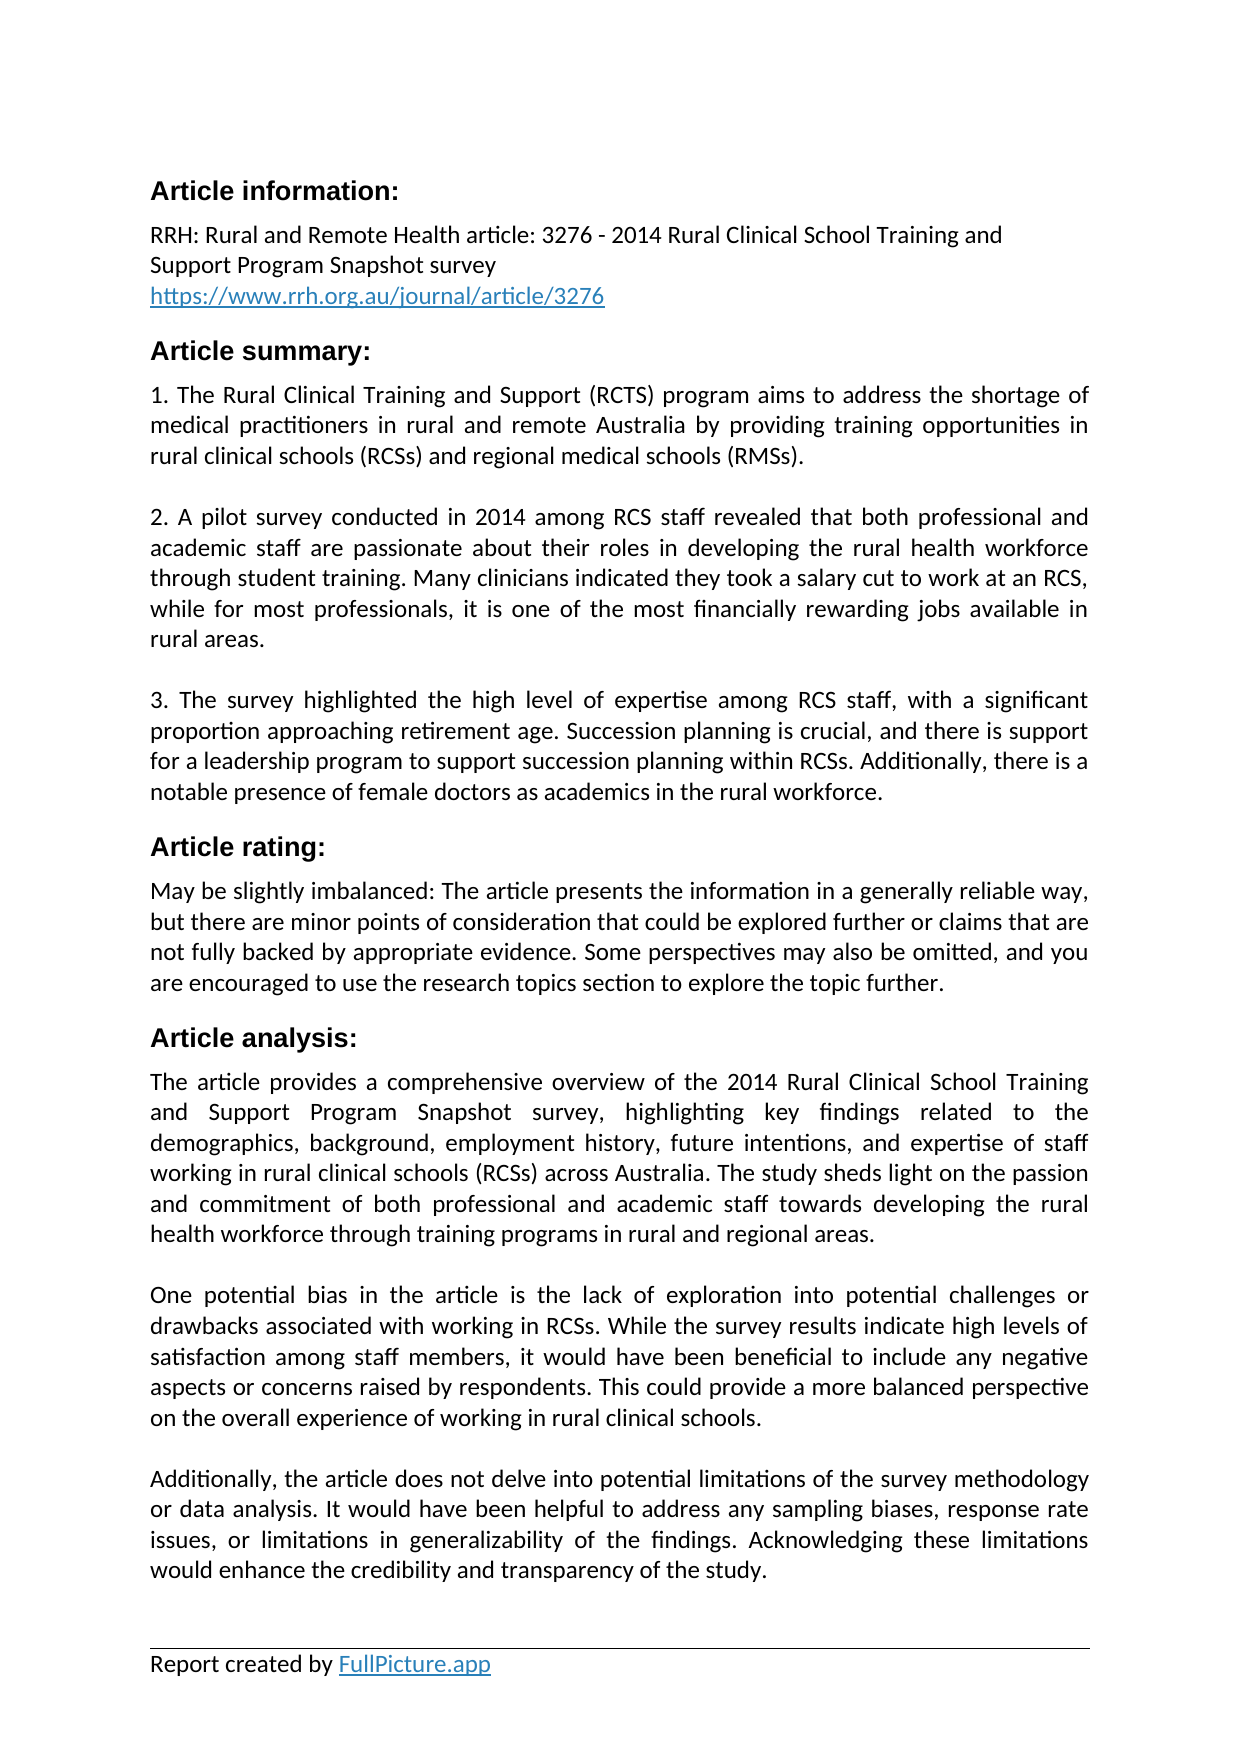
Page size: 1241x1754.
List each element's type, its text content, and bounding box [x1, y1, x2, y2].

text Additionally, the article does not delve into potential limitations of the survey methodology or data analysis. It would have been helpful to address any sampling biases, response rate issues, or limitations in generalizability of the findings. Acknowledging these limitations would enhance the credibility and transparency of the study. [150, 1463, 1090, 1585]
subtitle Article information: [150, 175, 1090, 206]
text One potential bias in the article is the lack of exploration into potential challenges or drawbacks associated with working in RCSs. While the survey results indicate high levels of satisfaction among staff members, it would have been beneficial to include any negative aspects or concerns raised by respondents. This could provide a more balanced perspective on the overall experience of working in rural clinical schools. [150, 1279, 1090, 1432]
subtitle Article summary: [150, 335, 1090, 367]
text May be slightly imbalanced: The article presents the information in a generally reliable way, but there are minor points of consideration that could be explored further or claims that are not fully backed by appropriate evidence. Some perspectives may also be omitted, and you are encouraged to use the research topics section to explore the topic further. [150, 875, 1090, 997]
text RRH: Rural and Remote Health article: 3276 - 2014 Rural Clinical School Training and Support Program Snapshot surveyhttps://www.rrh.org.au/journal/article/3276 [150, 219, 1090, 310]
text 2. A pilot survey conducted in 2014 among RCS staff revealed that both professional and academic staff are passionate about their roles in developing the rural health workforce through student training. Many clinicians indicated they took a salary cut to work at an RCS, while for most professionals, it is one of the most financially rewarding jobs available in rural areas. [150, 501, 1090, 654]
text 3. The survey highlighted the high level of expertise among RCS staff, with a significant proportion approaching retirement age. Succession planning is crucial, and there is support for a leadership program to support succession planning within RCSs. Additionally, there is a notable presence of female doctors as academics in the rural workforce. [150, 684, 1090, 806]
subtitle Article analysis: [150, 1022, 1090, 1053]
text The article provides a comprehensive overview of the 2014 Rural Clinical School Training and Support Program Snapshot survey, highlighting key findings related to the demographics, background, employment history, future intentions, and expertise of staff working in rural clinical schools (RCSs) across Australia. The study sheds light on the passion and commitment of both professional and academic staff towards developing the rural health workforce through training programs in rural and regional areas. [150, 1066, 1090, 1249]
subtitle Article rating: [150, 831, 1090, 863]
text 1. The Rural Clinical Training and Support (RCTS) program aims to address the shortage of medical practitioners in rural and remote Australia by providing training opportunities in rural clinical schools (RCSs) and regional medical schools (RMSs). [150, 379, 1090, 471]
